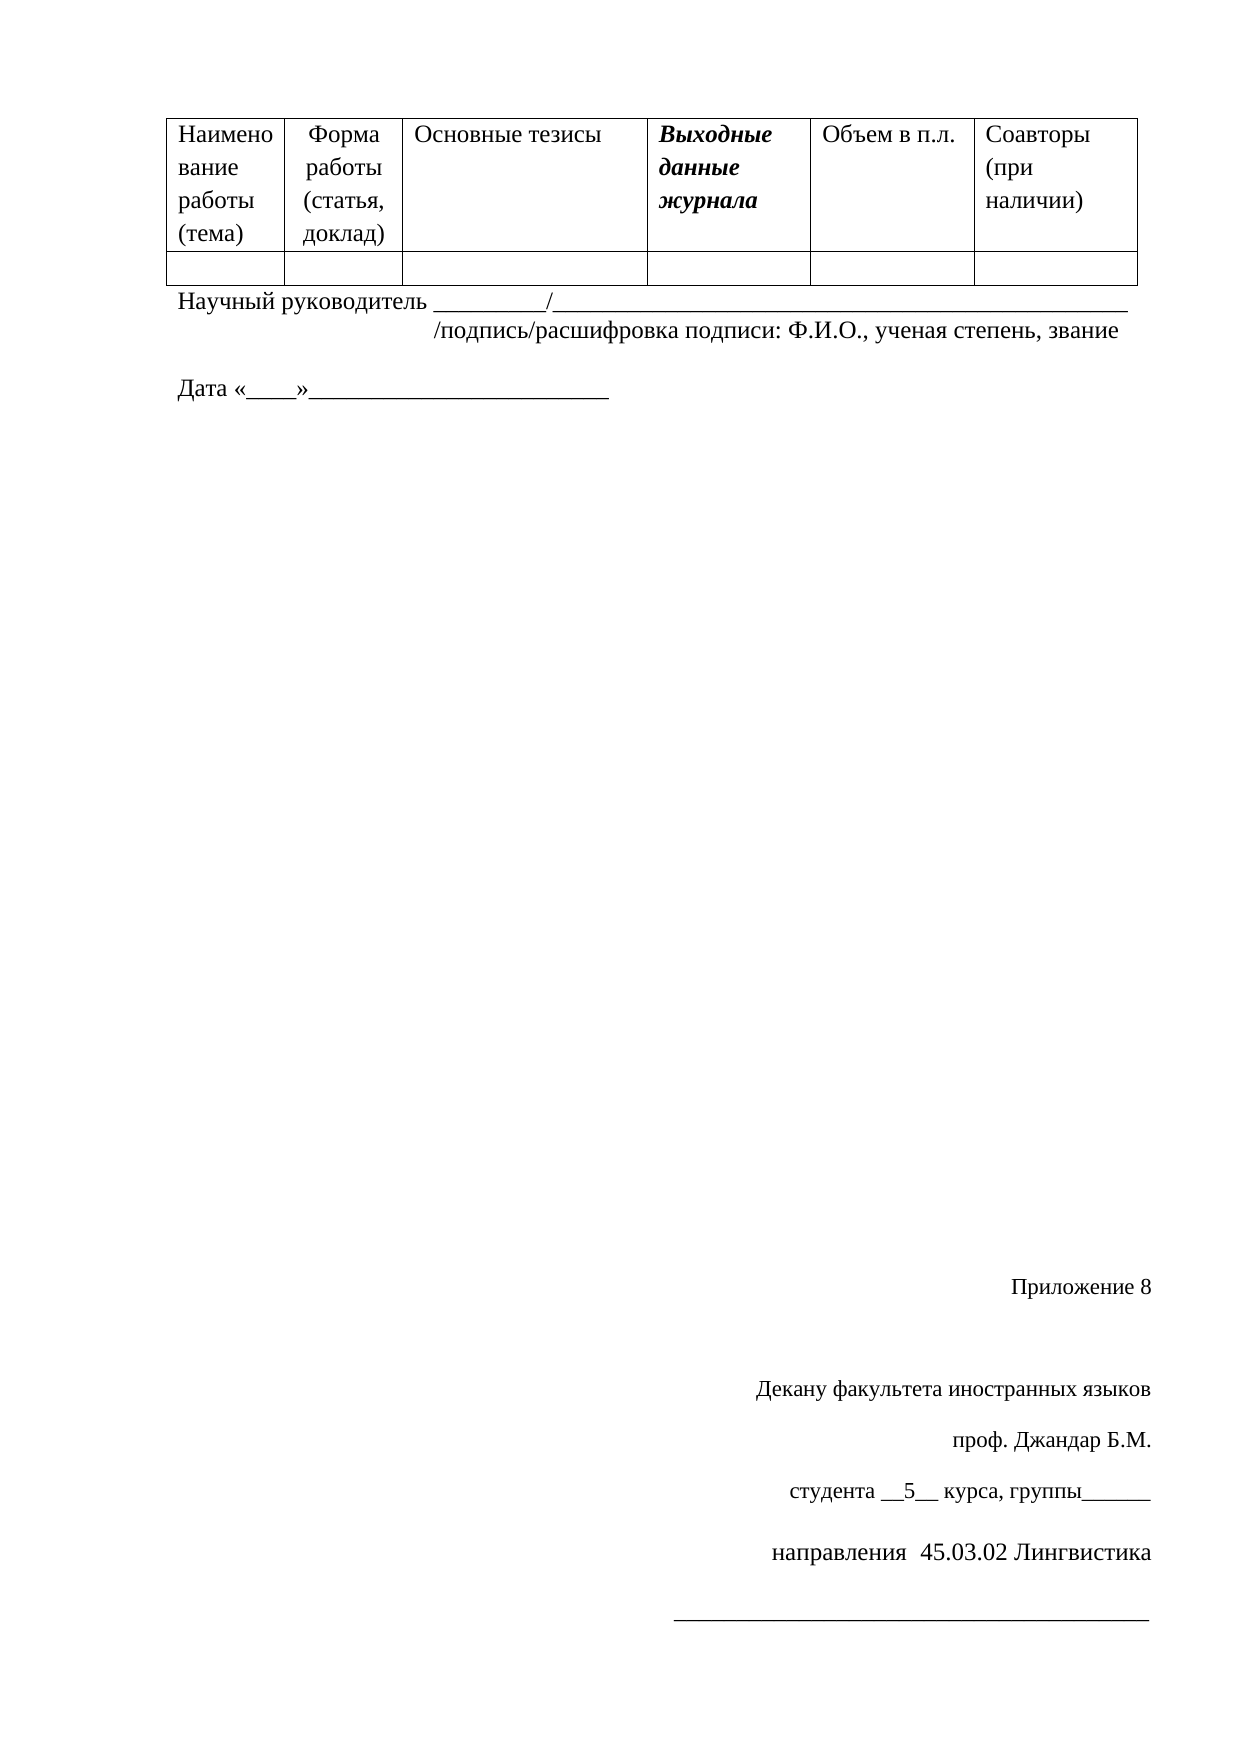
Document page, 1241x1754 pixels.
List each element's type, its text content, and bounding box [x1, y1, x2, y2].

text /подпись/расшифровка подписи: Ф.И.О., ученая степень, звание [177, 315, 1152, 344]
table_cell [403, 252, 647, 285]
table_cell [975, 252, 1137, 285]
text проф. Джандар Б.М. [177, 1426, 1152, 1453]
table_header Объем в п.л. [811, 119, 974, 251]
table_cell [167, 252, 284, 285]
table_header Наименование работы (тема) [167, 119, 284, 251]
table_cell [285, 252, 402, 285]
table_cell [648, 252, 810, 285]
table_header Выходные данные журнала [648, 119, 810, 251]
text Приложение 8 [472, 1273, 1152, 1300]
table_cell [811, 252, 974, 285]
table_header Основные тезисы [403, 119, 647, 251]
table_header Форма работы (статья, доклад) [285, 119, 402, 251]
text студента __5__ курса, группы______ [177, 1477, 1152, 1504]
text Дата «____»________________________ [177, 373, 1152, 401]
text Научный руководитель _________/______________________________________________ [177, 286, 1152, 315]
text ______________________________________ [177, 1595, 1152, 1623]
text направления 45.03.02 Лингвистика [177, 1537, 1152, 1566]
table_header Соавторы (при наличии) [975, 119, 1137, 251]
text Декану факультета иностранных языков [472, 1375, 1152, 1402]
